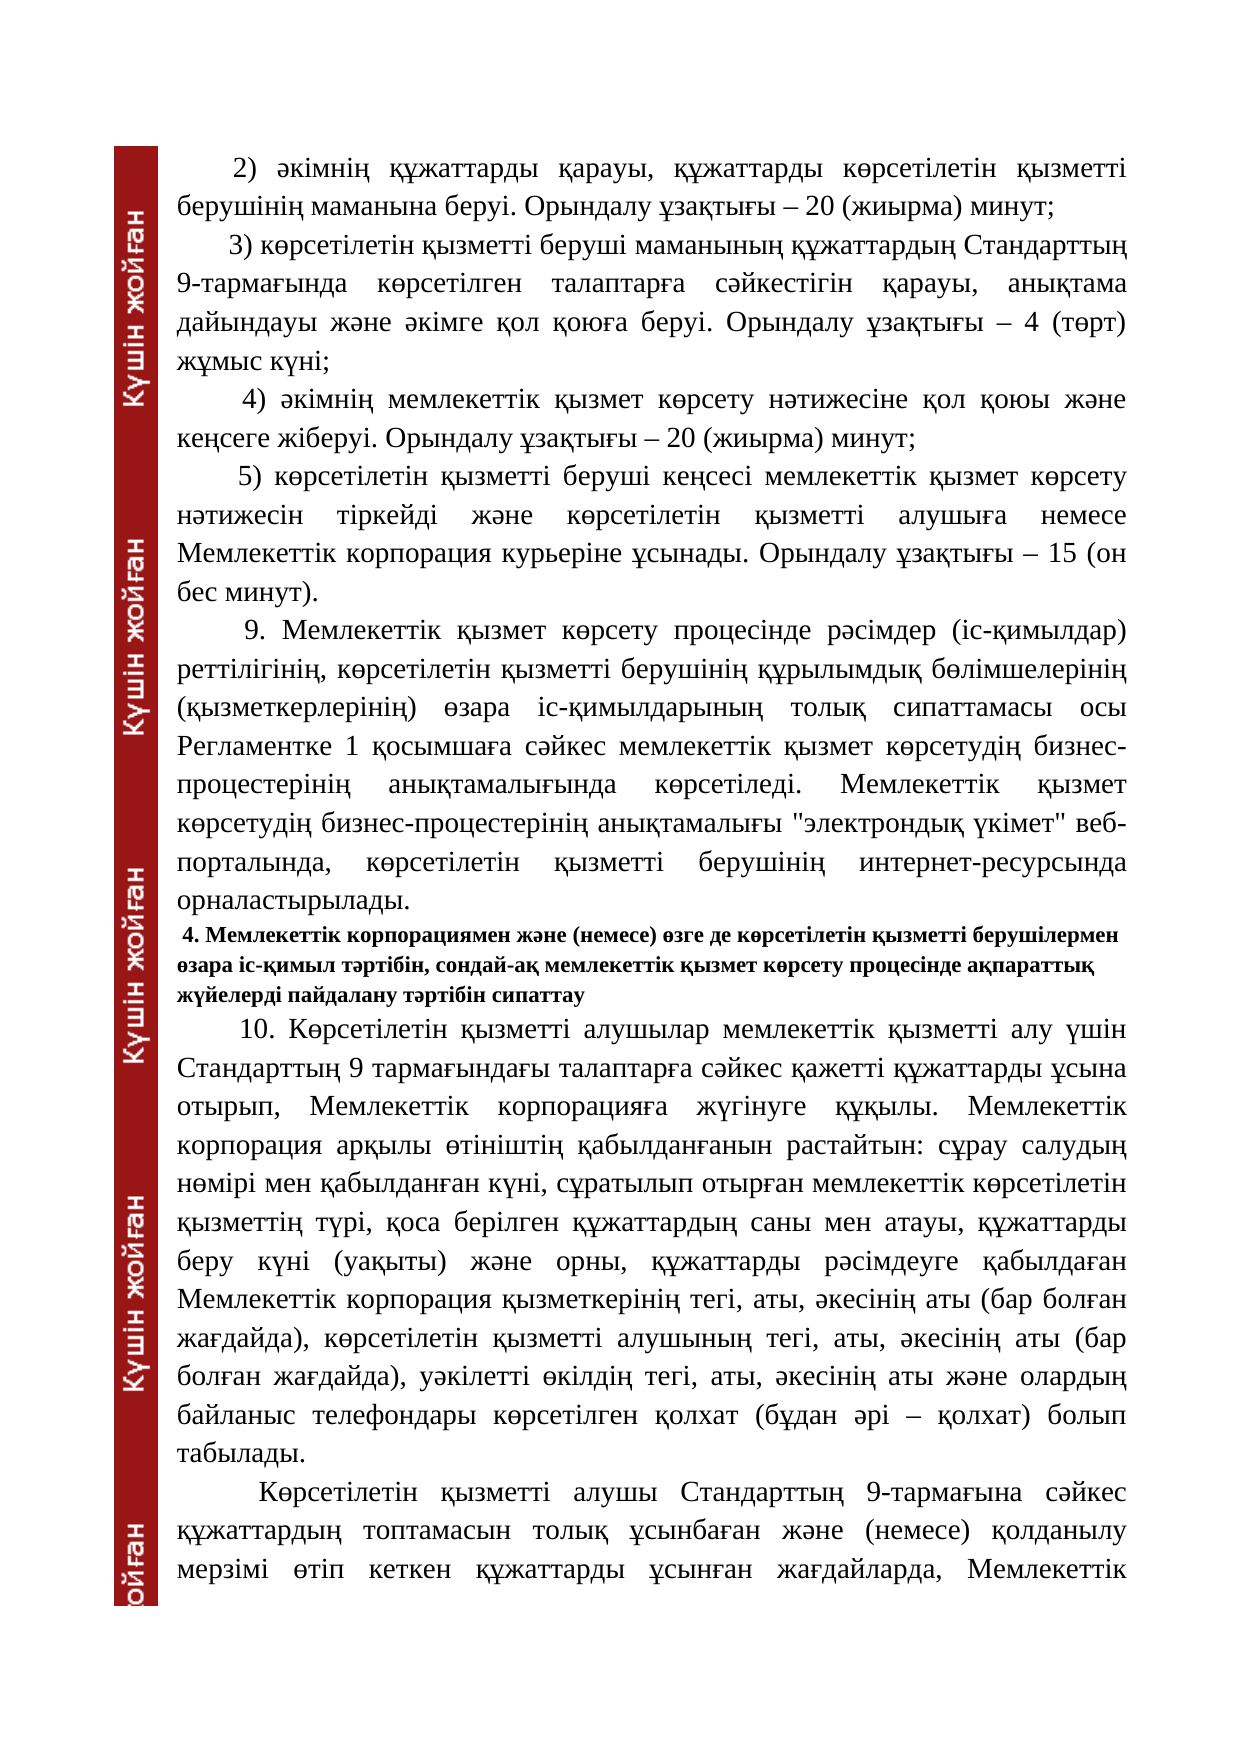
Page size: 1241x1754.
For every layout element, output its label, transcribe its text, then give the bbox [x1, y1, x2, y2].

text 4) әкімнің мемлекеттік қызмет көрсету нәтижесіне қол қоюы және кеңсеге жіберуі. Орындалу ұзақтығы – 20 (жиырма) минут; [112, 381, 1128, 453]
picture [114, 607, 158, 612]
text 10. Көрсетілетін қызметті алушылар мемлекеттік қызметті алу үшін Стандарттың 9 тармағындағы талаптарға сәйкес қажетті құжаттарды ұсына отырып, Мемлекеттік корпорацияға жүгінуге құқылы. Мемлекеттік корпорация арқылы өтініштің қабылданғанын растайтын: сұрау салудың нөмірі мен қабылданған күні, сұратылып отырған мемлекеттік көрсетілетін қызметтің түрі, қоса берілген құжаттардың саны мен атауы, құжаттарды беру күні (уақыты) және орны, құжаттарды рәсімдеуге қабылдаған Мемлекеттік корпорация қызметкерінің тегі, аты, әкесінің аты (бар болған жағдайда), көрсетілетін қызметті алушының тегі, аты, әкесінің аты (бар болған жағдайда), уәкілетті өкілдің тегі, аты, әкесінің аты және олардың байланыс телефондары көрсетілген қолхат (бұдан әрі – қолхат) болып табылады. [112, 1011, 1128, 1469]
text 9. Мемлекеттік қызмет көрсету процесінде рәсімдер (іс-қимылдар) реттілігінің, көрсетілетін қызметті берушінің құрылымдық бөлімшелерінің (қызметкерлерінің) өзара іс-қимылдарының толық сипаттамасы осы Регламентке 1 қосымшаға сәйкес мемлекеттік қызмет көрсетудің бизнес-процестерінің анықтамалығында көрсетіледі. Мемлекеттік қызмет көрсетудің бизнес-процестерінің анықтамалығы "электрондық үкімет" веб-порталында, көрсетілетін қызметті берушінің интернет-ресурсында орналастырылады. [112, 612, 1128, 916]
picture [114, 1584, 158, 1606]
text 2) әкімнің құжаттарды қарауы, құжаттарды көрсетілетін қызметті берушінің маманына беруі. Орындалу ұзақтығы – 20 (жиырма) минут; [112, 150, 1128, 222]
text 4. Мемлекеттік корпорациямен және (немесе) өзге де көрсетiлетiн қызметтi берушiлермен өзара iс-қимыл тәртiбiн, сондай-ақ мемлекеттiк қызмет көрсету процесiнде ақпараттық жүйелердi пайдалану тәртiбiн сипаттау [112, 921, 1128, 1008]
picture [114, 146, 158, 150]
text 3) көрсетілетін қызметті беруші маманының құжаттардың Стандарттың 9-тармағында көрсетілген талаптарға сәйкестігін қарауы, анықтама дайындауы және әкімге қол қоюға беруі. Орындалу ұзақтығы – 4 (төрт) жұмыс күні; [112, 227, 1128, 376]
picture [114, 376, 158, 381]
picture [114, 222, 158, 227]
picture [114, 453, 158, 458]
text 5) көрсетілетін қызметті беруші кеңсесі мемлекеттік қызмет көрсету нәтижесін тіркейді және көрсетілетін қызметті алушыға немесе Мемлекеттік корпорация курьеріне ұсынады. Орындалу ұзақтығы – 15 (он бес минут). [112, 458, 1128, 607]
picture [114, 1469, 158, 1474]
picture [114, 916, 158, 921]
